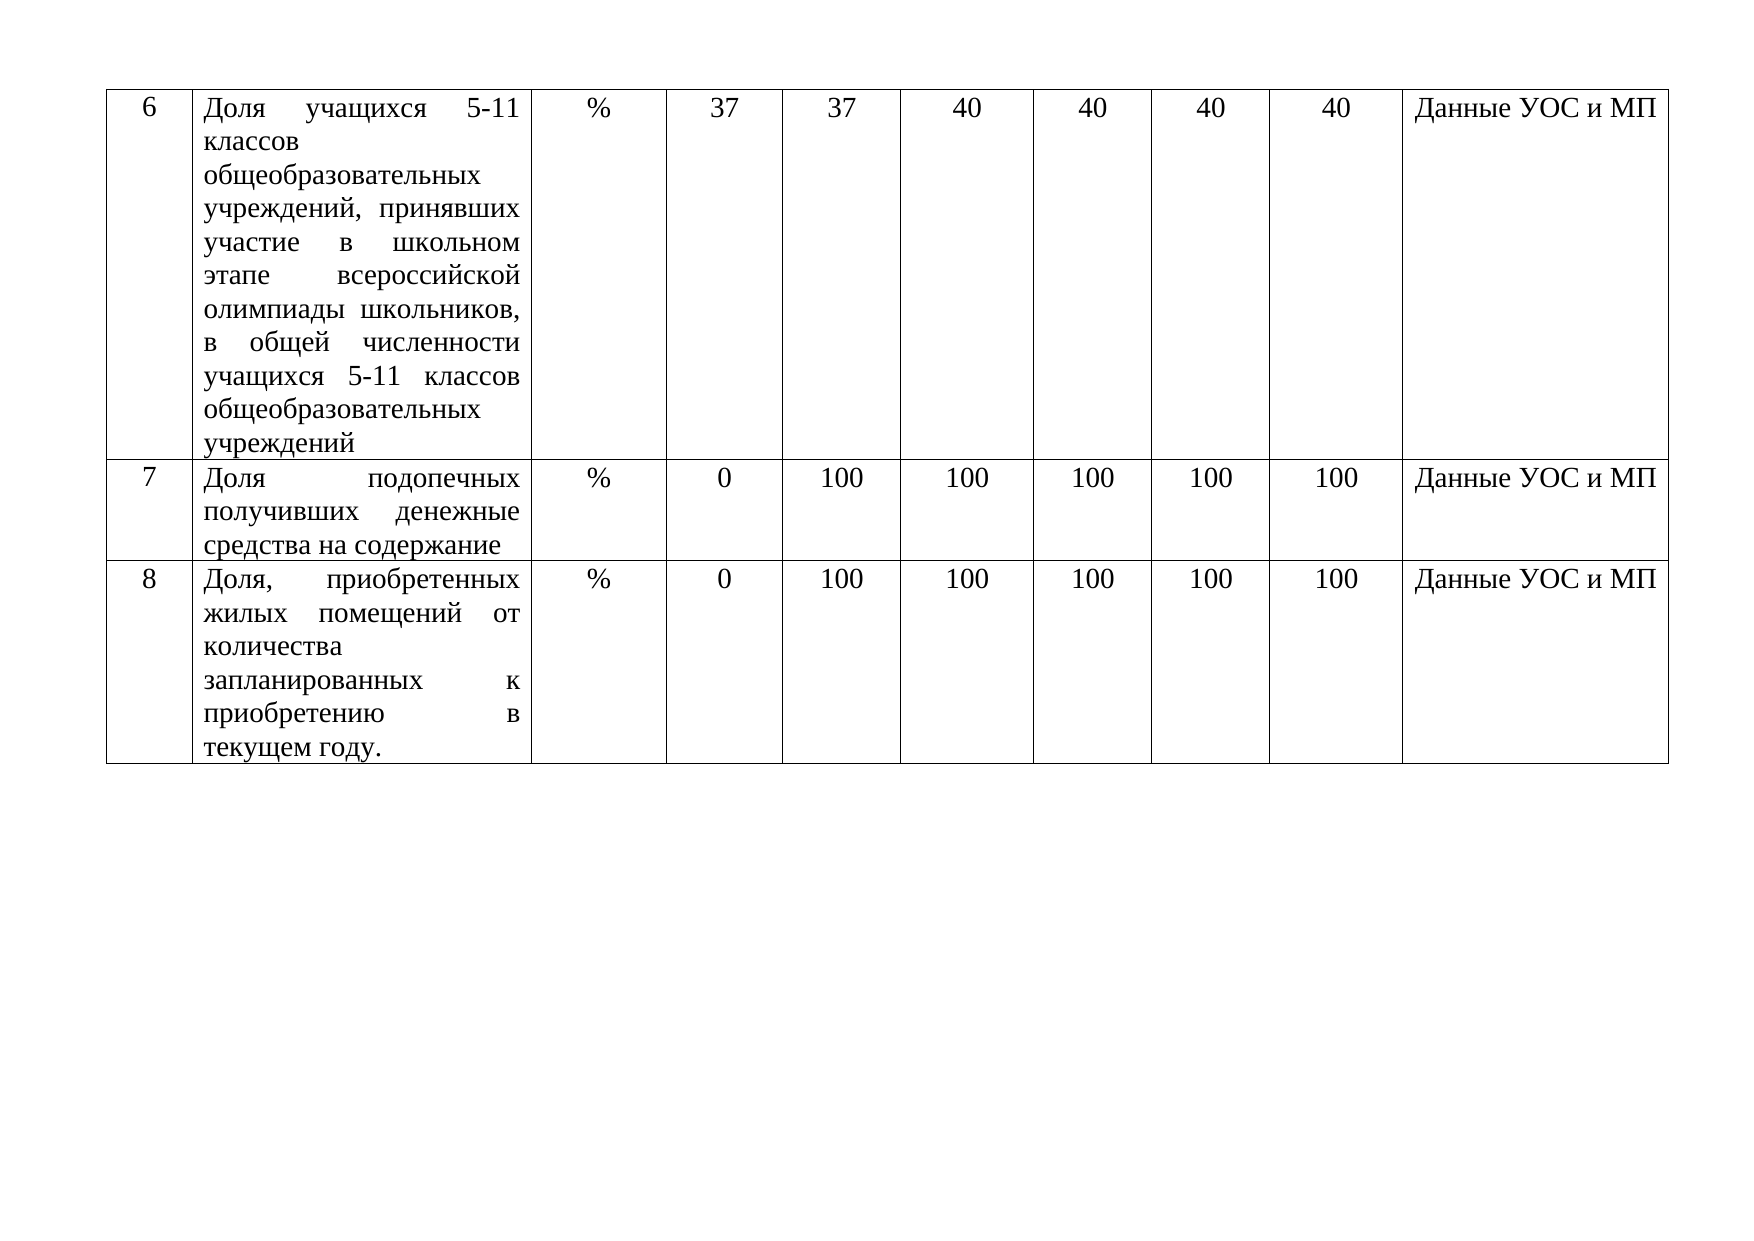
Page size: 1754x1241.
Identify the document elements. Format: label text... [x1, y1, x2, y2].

table_cell Данные УОС и МП [1403, 561, 1668, 763]
table_cell 40 [1152, 90, 1269, 459]
table_cell 100 [901, 561, 1033, 763]
table_cell Доля подопечных получивших денежные средства на содержание [193, 460, 531, 560]
table_cell 40 [1034, 90, 1151, 459]
table_cell 100 [901, 460, 1033, 560]
table_cell % [532, 561, 666, 763]
table_cell % [532, 90, 666, 459]
table_cell 100 [783, 561, 900, 763]
table_cell 0 [667, 561, 782, 763]
table_cell Данные УОС и МП [1403, 460, 1668, 560]
table_cell Данные УОС и МП [1403, 90, 1668, 459]
table_cell 100 [783, 460, 900, 560]
table_cell 37 [783, 90, 900, 459]
table_cell 8 [107, 561, 192, 763]
table_cell 7 [107, 460, 192, 560]
table_cell 100 [1270, 460, 1402, 560]
table_cell % [532, 460, 666, 560]
table_cell 100 [1034, 460, 1151, 560]
table_cell 0 [667, 460, 782, 560]
table_cell 100 [1152, 561, 1269, 763]
table_cell 100 [1270, 561, 1402, 763]
table_cell 100 [1034, 561, 1151, 763]
table_cell 40 [901, 90, 1033, 459]
table_cell 40 [1270, 90, 1402, 459]
table_cell Доля учащихся 5-11 классов общеобразовательных учреждений, принявших участие в школьном этапе всероссийской олимпиады школьников, в общей численности учащихся 5-11 классов общеобразовательных учреждений [193, 90, 531, 459]
table_cell Доля, приобретенных жилых помещений от количества запланированных к приобретению в текущем году. [193, 561, 531, 763]
table_cell 100 [1152, 460, 1269, 560]
table_cell 37 [667, 90, 782, 459]
table_cell 6 [107, 90, 192, 459]
